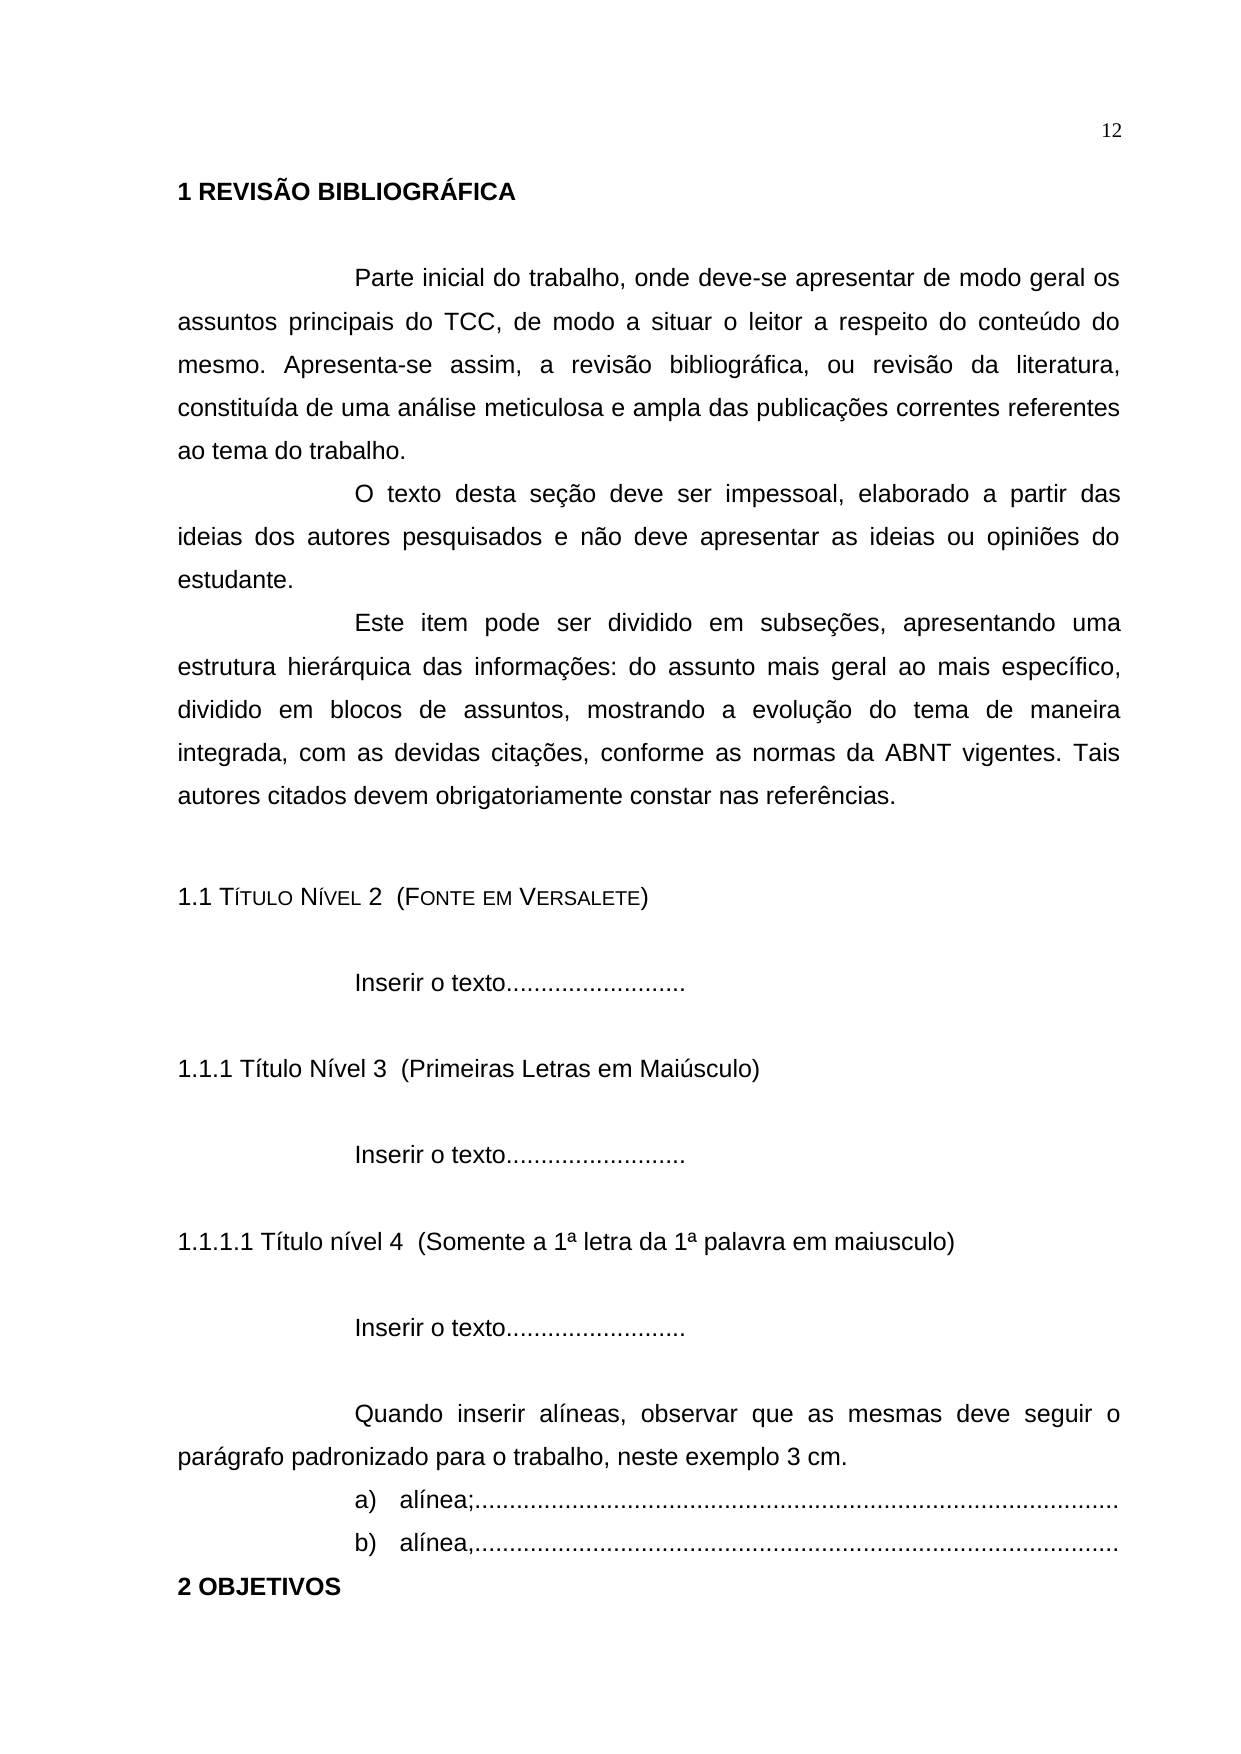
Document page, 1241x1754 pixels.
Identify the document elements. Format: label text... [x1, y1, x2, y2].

text Inserir o texto.......................... [177, 1313, 1122, 1342]
text alínea,............................................................................................. [354, 1528, 1122, 1557]
subtitle 1.1.1 Título Nível 3 (Primeiras Letras em Maiúsculo) [177, 1054, 1122, 1083]
subtitle 1.1.1.1 Título nível 4 (Somente a 1ª letra da 1ª palavra em maiusculo) [177, 1227, 1122, 1255]
text Quando inserir alíneas, observar que as mesmas deve seguir o parágrafo padronizado para o trabalho, neste exemplo . [177, 1399, 1122, 1471]
subtitle 1 REVISÃO BIBLIOGRÁFICA [177, 177, 1122, 206]
text Inserir o texto.......................... [177, 1140, 1122, 1169]
subtitle 2 objetivos [177, 1572, 1122, 1600]
subtitle 1.1 Título Nível 2 (Fonte em Versalete) [177, 882, 1122, 910]
text O texto desta seção deve ser impessoal, elaborado a partir das ideias dos autores pesquisados e não deve apresentar as ideias ou opiniões do estudante. [177, 479, 1122, 594]
text alínea;............................................................................................. [354, 1485, 1122, 1514]
text Parte inicial do trabalho, onde deve-se apresentar de modo geral os assuntos principais do TCC, de modo a situar o leitor a respeito do conteúdo do mesmo. Apresenta-se assim, a revisão bibliográfica, ou revisão da literatura, constituída de uma análise meticulosa e ampla das publicações correntes referentes ao tema do trabalho. [177, 263, 1122, 465]
text Inserir o texto.......................... [177, 968, 1122, 997]
text Este item pode ser dividido em subseções, apresentando uma estrutura hierárquica das informações: do assunto mais geral ao mais específico, dividido em blocos de assuntos, mostrando a evolução do tema de maneira integrada, com as devidas citações, conforme as normas da ABNT vigentes. Tais autores citados devem obrigatoriamente constar nas referências. [177, 608, 1122, 810]
